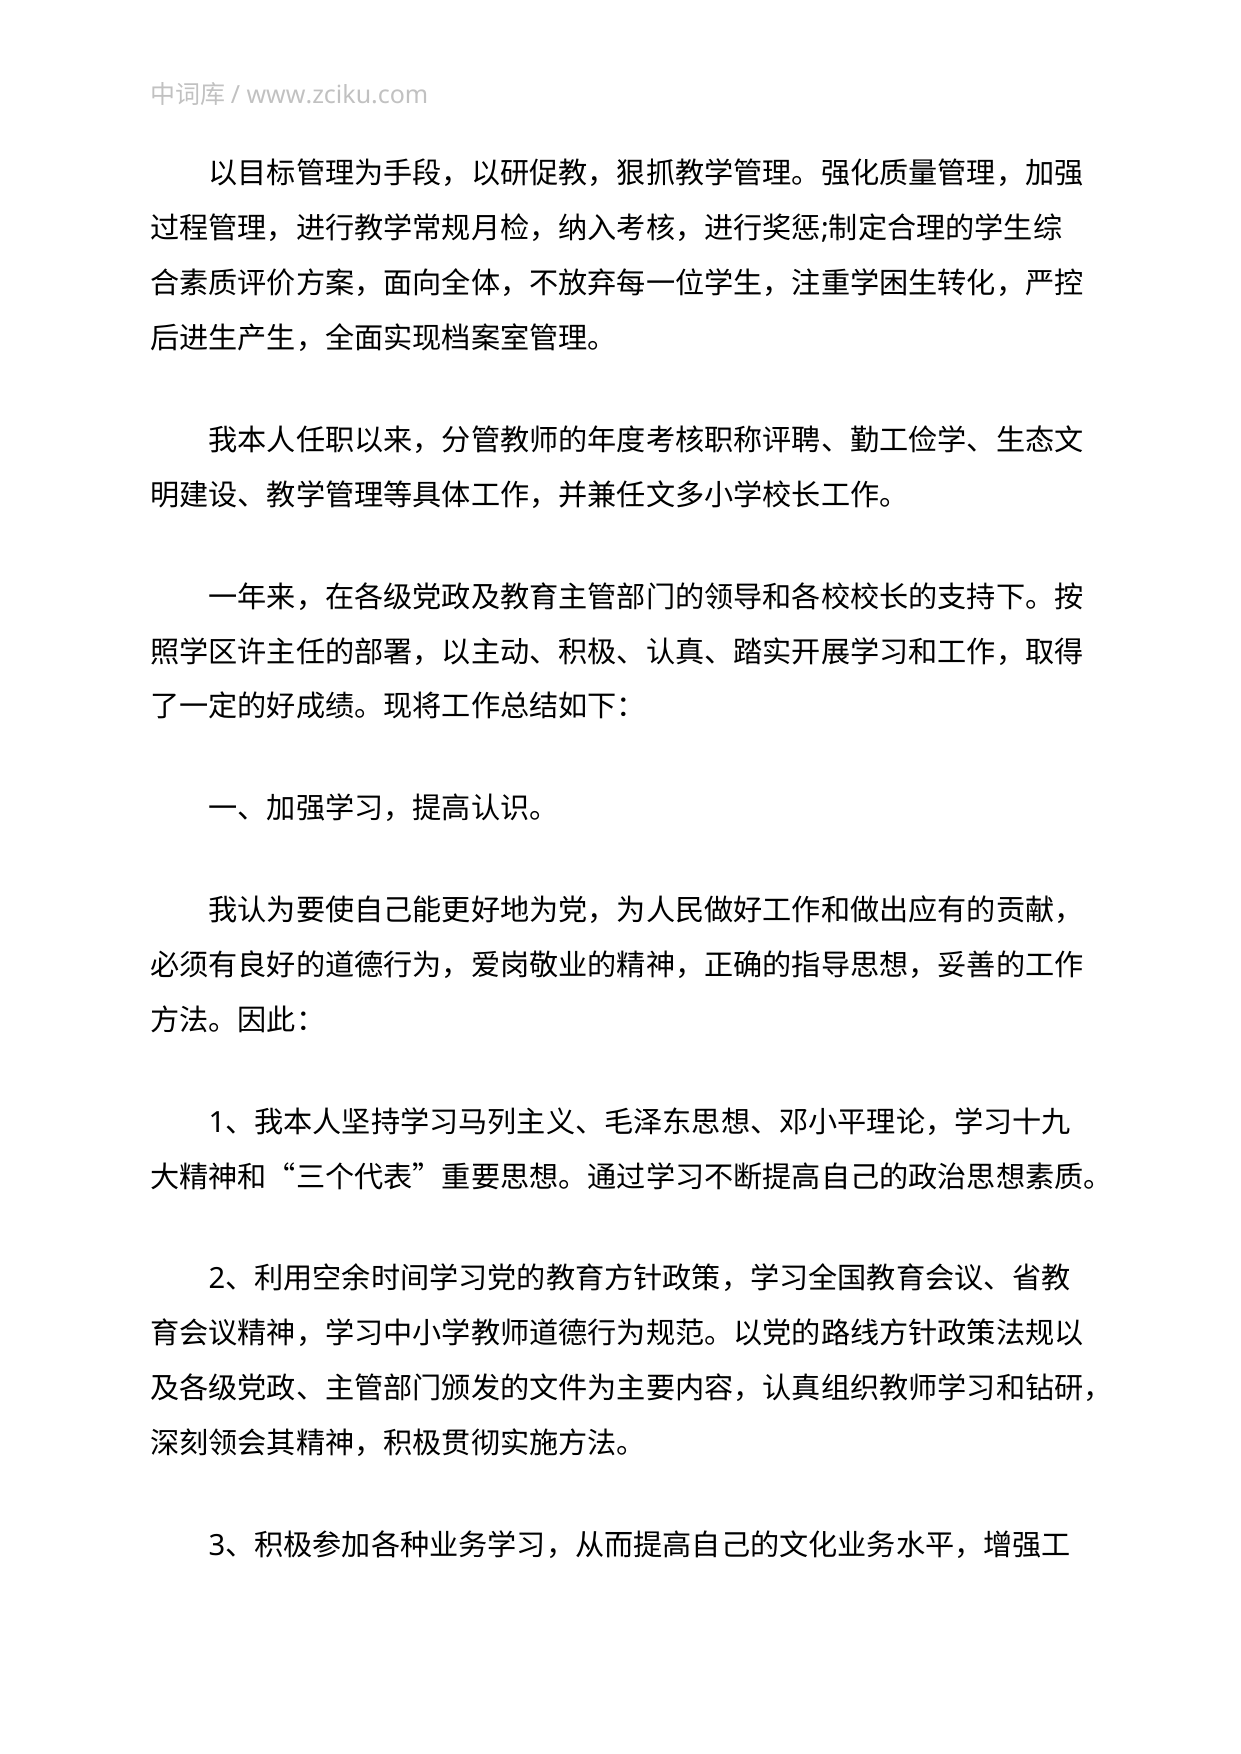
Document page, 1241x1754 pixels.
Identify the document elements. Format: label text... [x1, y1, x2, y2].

text 2、利用空余时间学习党的教育方针政策，学习全国教育会议、省教育会议精神，学习中小学教师道德行为规范。以党的路线方针政策法规以及各级党政、主管部门颁发的文件为主要内容，认真组织教师学习和钻研，深刻领会其精神，积极贯彻实施方法。 [150, 1255, 1090, 1462]
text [150, 1521, 1090, 1564]
text 一年来，在各级党政及教育主管部门的领导和各校校长的支持下。按照学区许主任的部署，以主动、积极、认真、踏实开展学习和工作，取得了一定的好成绩。现将工作总结如下： [150, 573, 1090, 725]
text 1、我本人坚持学习马列主义、毛泽东思想、邓小平理论，学习十九大精神和“三个代表”重要思想。通过学习不断提高自己的政治思想素质。 [150, 1098, 1090, 1195]
text 我本人任职以来，分管教师的年度考核职称评聘、勤工俭学、生态文明建设、教学管理等具体工作，并兼任文多小学校长工作。 [150, 417, 1090, 514]
text 我认为要使自己能更好地为党，为人民做好工作和做出应有的贡献，必须有良好的道德行为，爱岗敬业的精神，正确的指导思想，妥善的工作方法。因此： [150, 887, 1090, 1039]
text 以目标管理为手段，以研促教，狠抓教学管理。强化质量管理，加强过程管理，进行教学常规月检，纳入考核，进行奖惩;制定合理的学生综合素质评价方案，面向全体，不放弃每一位学生，注重学困生转化，严控后进生产生，全面实现档案室管理。 [150, 150, 1090, 357]
text 一、加强学习，提高认识。 [150, 785, 1090, 827]
